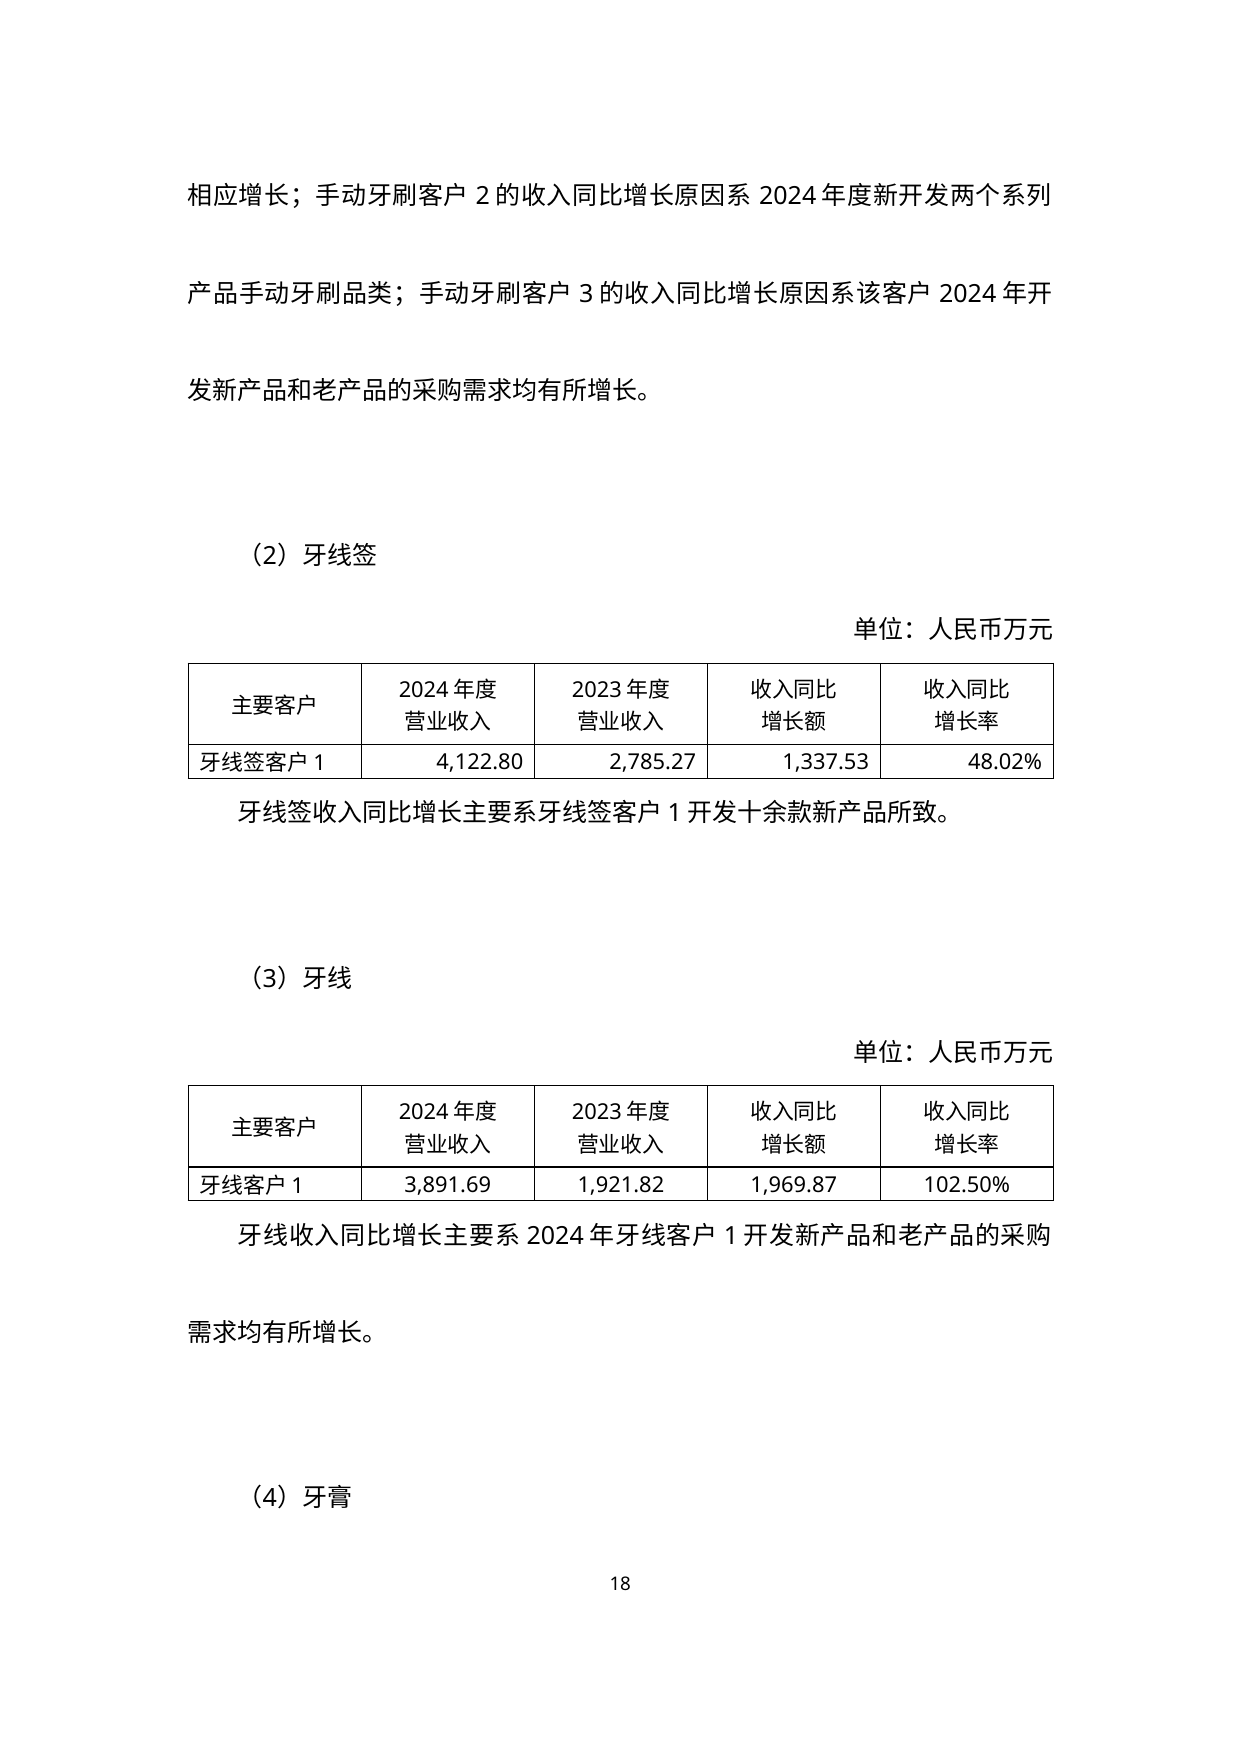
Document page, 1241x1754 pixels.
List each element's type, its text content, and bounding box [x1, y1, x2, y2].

table_cell 牙线签客户1 [189, 745, 361, 777]
text （2）牙线签 [187, 521, 1053, 586]
text 单位：人民币万元 [320, 1027, 1053, 1068]
table_header 2024年度 营业收入 [362, 1086, 534, 1166]
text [187, 161, 1053, 421]
table_cell 牙线客户1 [189, 1168, 361, 1200]
table_cell 3,891.69 [362, 1168, 534, 1200]
table_cell 1,969.87 [708, 1168, 880, 1200]
table_header 收入同比 增长率 [881, 664, 1053, 744]
table_cell 2,785.27 [535, 745, 707, 777]
table_header 收入同比 增长额 [708, 1086, 880, 1166]
text 牙线收入同比增长主要系2024年牙线客户1开发新产品和老产品的采购需求均有所增长。 [187, 1201, 1053, 1363]
table_cell 1,921.82 [535, 1168, 707, 1200]
table_cell 48.02% [881, 745, 1053, 777]
table_header 收入同比 增长率 [881, 1086, 1053, 1166]
table_header 主要客户 [189, 1086, 361, 1166]
text （4）牙膏 [187, 1463, 1053, 1528]
table_header 收入同比 增长额 [708, 664, 880, 744]
text 单位：人民币万元 [320, 604, 1053, 646]
text 牙线签收入同比增长主要系牙线签客户1开发十余款新产品所致。 [187, 779, 1053, 843]
table_header 2023年度 营业收入 [535, 1086, 707, 1166]
table_header 2023年度 营业收入 [535, 664, 707, 744]
table_header 主要客户 [189, 664, 361, 744]
table_cell 4,122.80 [362, 745, 534, 777]
table_header 2024年度 营业收入 [362, 664, 534, 744]
text （3）牙线 [187, 944, 1053, 1009]
table_cell 1,337.53 [708, 745, 880, 777]
table_cell 102.50% [881, 1168, 1053, 1200]
